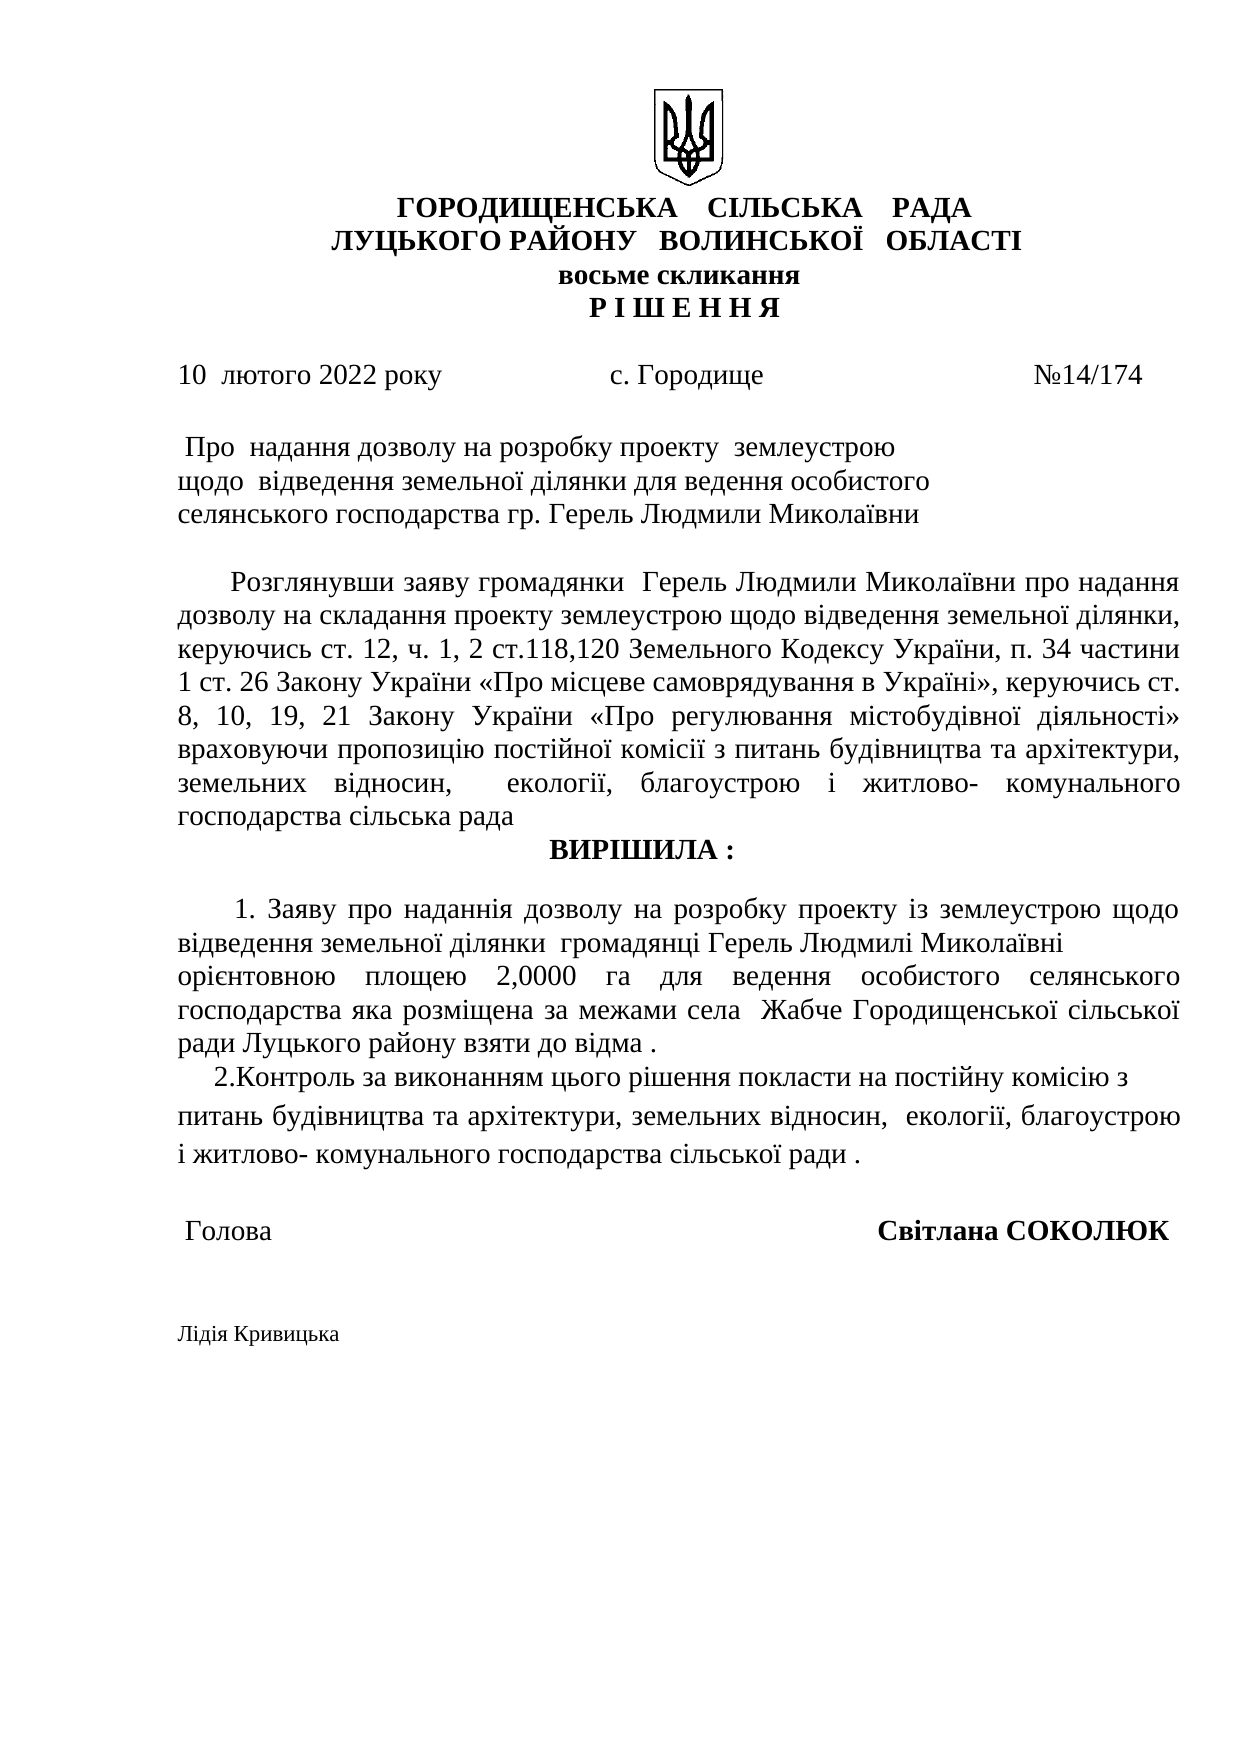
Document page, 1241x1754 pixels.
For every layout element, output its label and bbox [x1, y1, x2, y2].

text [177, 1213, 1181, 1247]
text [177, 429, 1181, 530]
picture [653, 88, 724, 186]
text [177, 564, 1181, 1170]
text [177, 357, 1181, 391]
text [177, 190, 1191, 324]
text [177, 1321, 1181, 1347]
